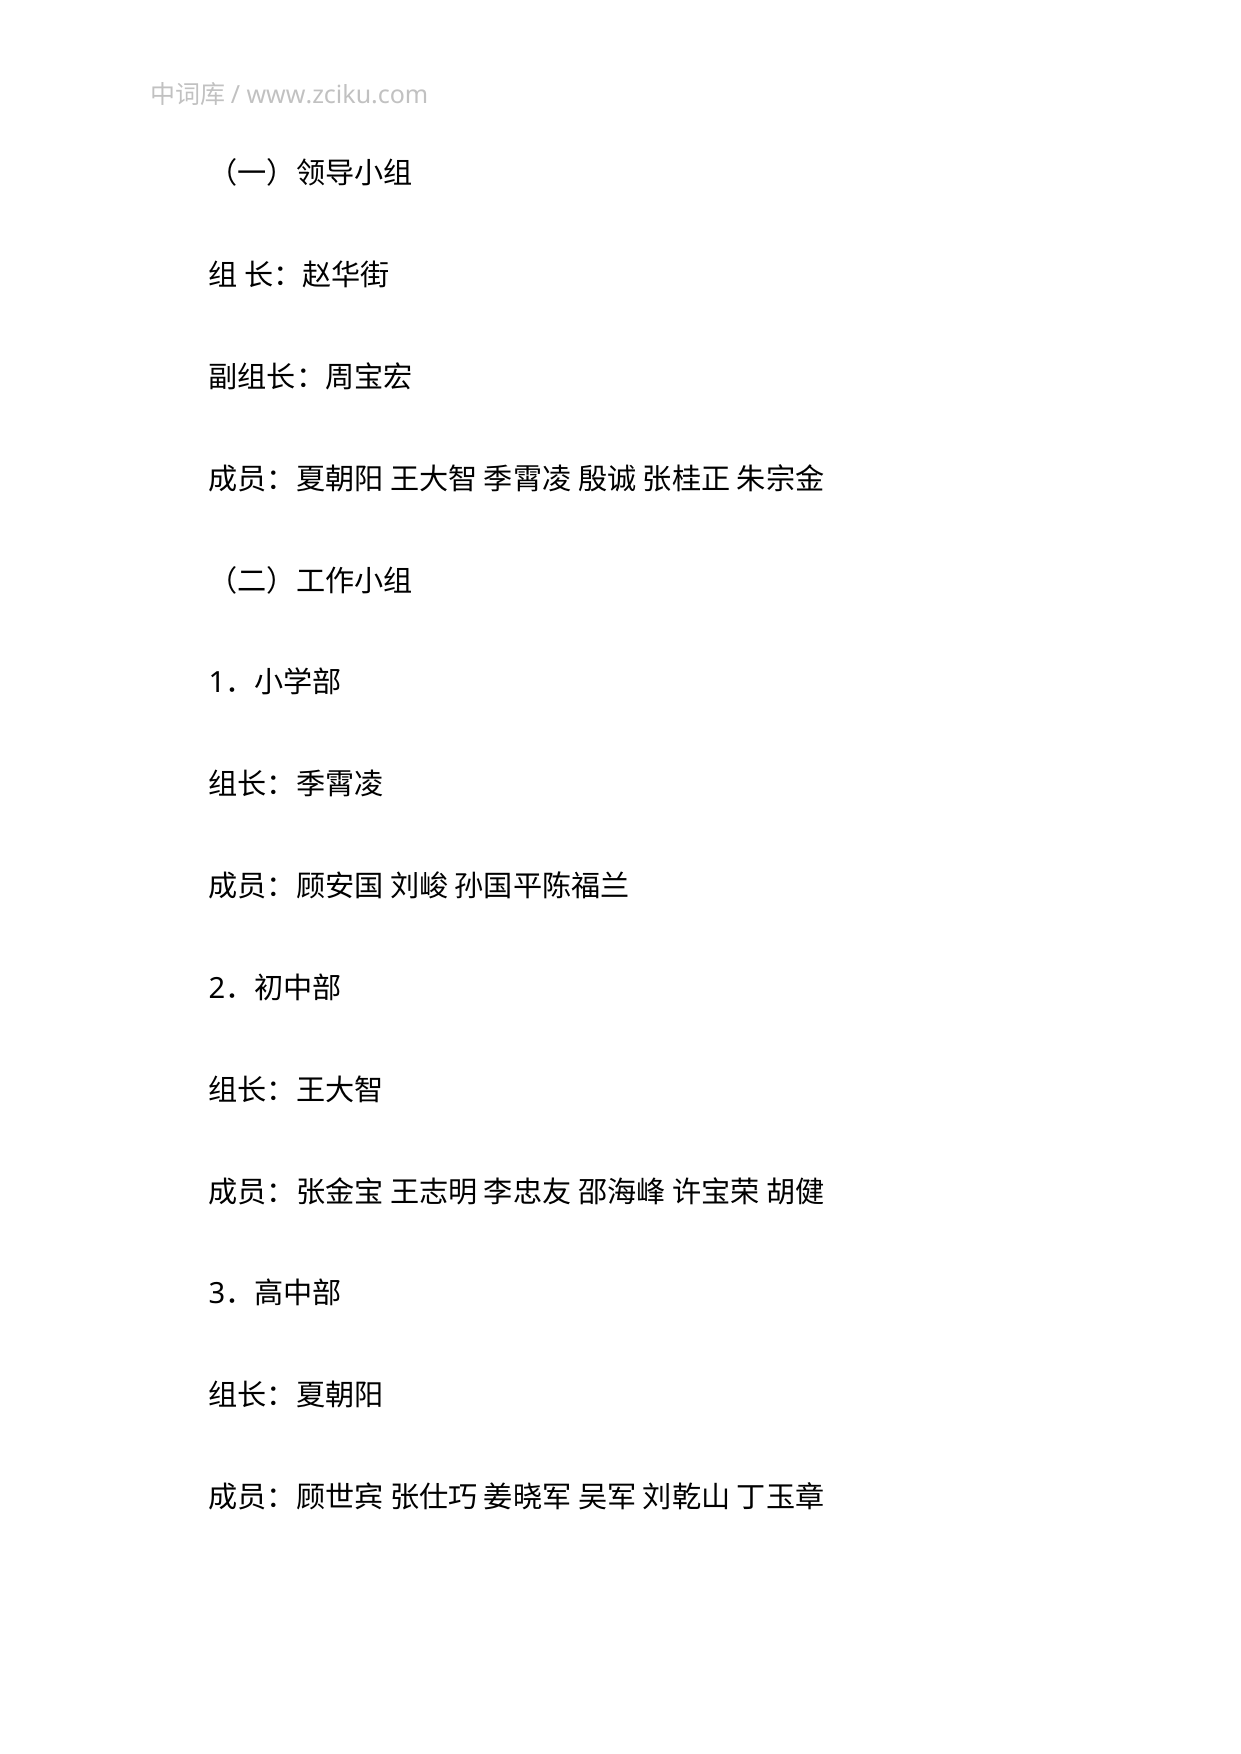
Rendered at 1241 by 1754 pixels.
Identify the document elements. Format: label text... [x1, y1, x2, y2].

text 副组长：周宝宏 [150, 353, 1090, 396]
text （一）领导小组 [150, 150, 1090, 192]
text 2．初中部 [150, 964, 1090, 1007]
text 组长：季霄凌 [150, 761, 1090, 803]
text 组 长：赵华街 [150, 252, 1090, 294]
text 成员：夏朝阳 王大智 季霄凌 殷诚 张桂正 朱宗金 [150, 455, 1090, 498]
text 组长：王大智 [150, 1066, 1090, 1109]
text 1．小学部 [150, 659, 1090, 701]
text 组长：夏朝阳 [150, 1372, 1090, 1414]
text 成员：顾世宾 张仕巧 姜晓军 吴军 刘乾山 丁玉章 [150, 1474, 1090, 1516]
text （二）工作小组 [150, 557, 1090, 599]
text 成员：顾安国 刘峻 孙国平陈福兰 [150, 863, 1090, 905]
text 成员：张金宝 王志明 李忠友 邵海峰 许宝荣 胡健 [150, 1168, 1090, 1210]
text 3．高中部 [150, 1270, 1090, 1312]
